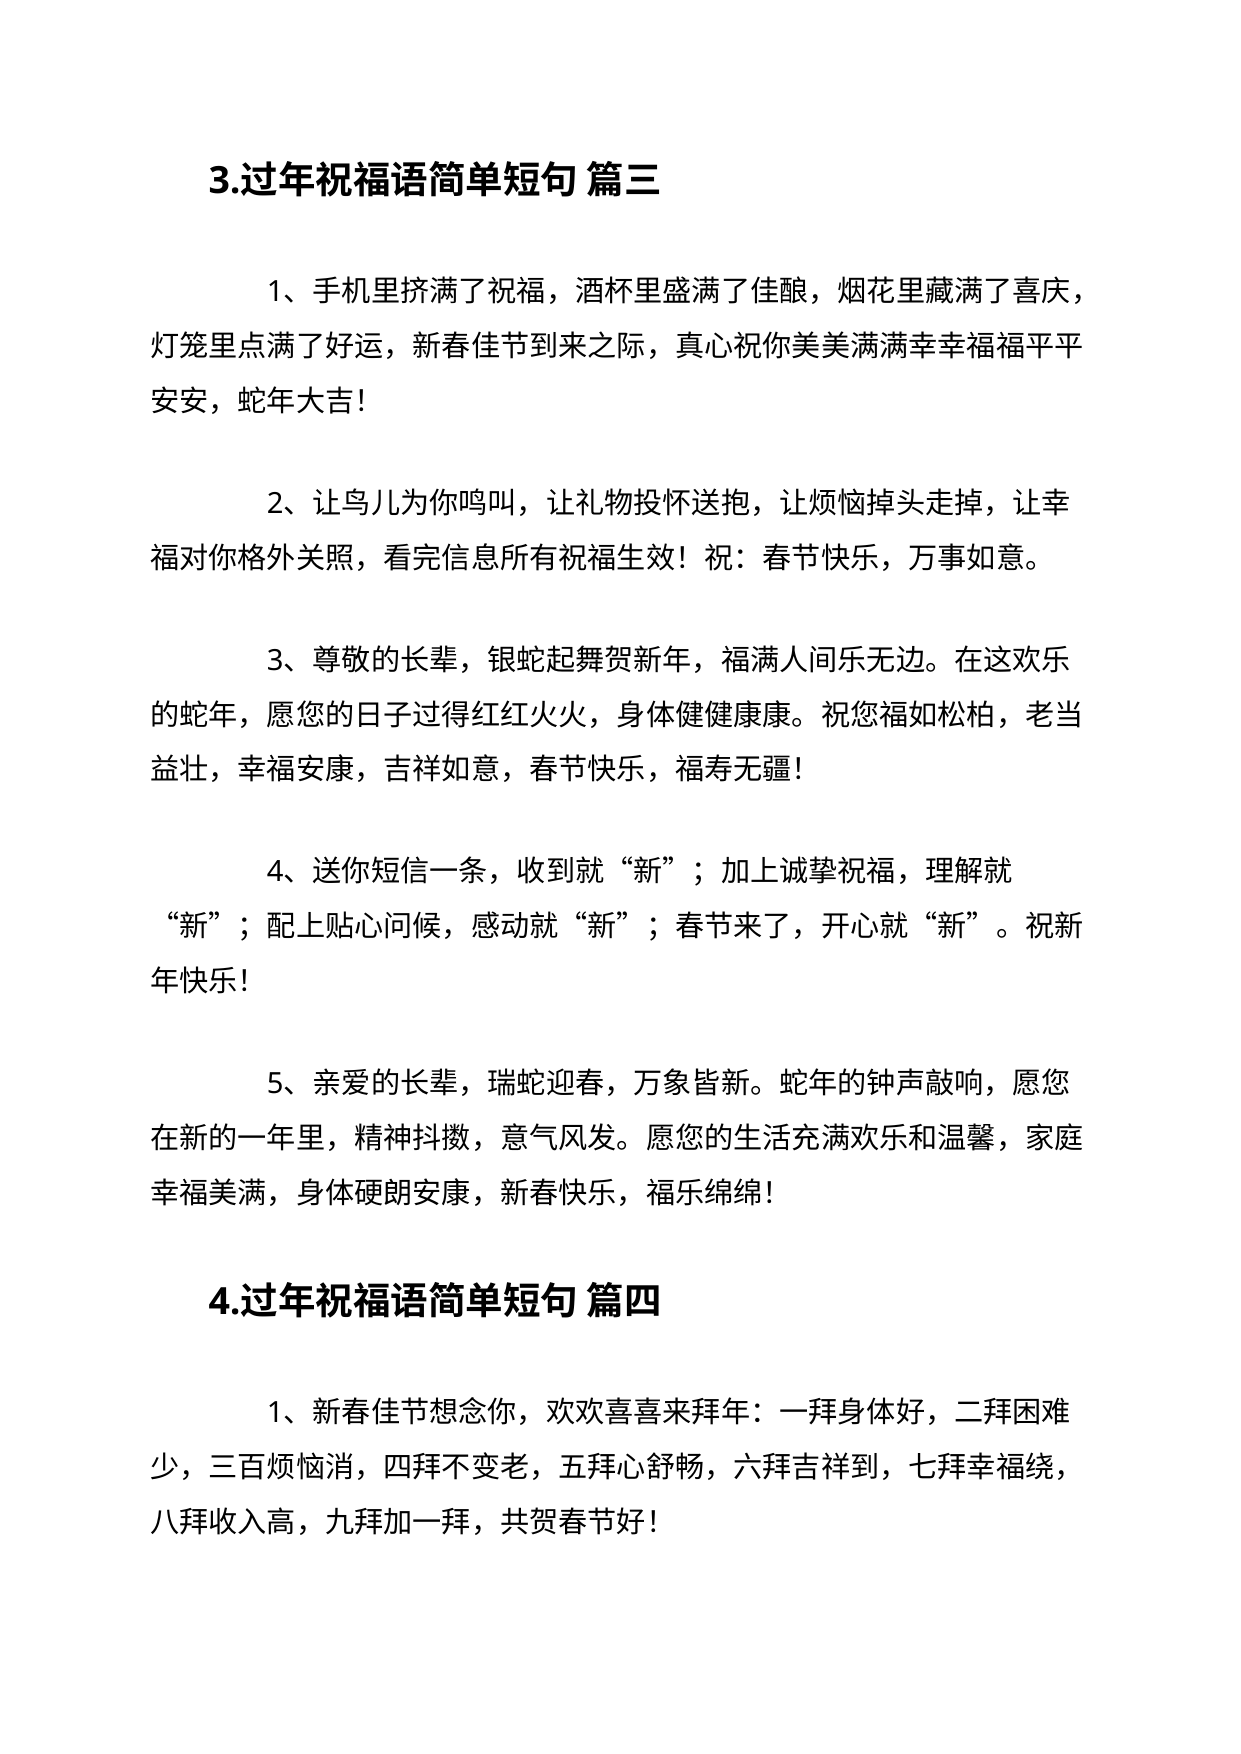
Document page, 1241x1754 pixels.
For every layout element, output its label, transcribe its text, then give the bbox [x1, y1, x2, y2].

text 3.过年祝福语简单短句 篇三 [150, 150, 1090, 204]
text 4.过年祝福语简单短句 篇四 [150, 1271, 1090, 1326]
text 3、尊敬的长辈，银蛇起舞贺新年，福满人间乐无边。在这欢乐的蛇年，愿您的日子过得红红火火，身体健健康康。祝您福如松柏，老当益壮，幸福安康，吉祥如意，春节快乐，福寿无疆！ [150, 636, 1090, 788]
text 4、送你短信一条，收到就“新”；加上诚挚祝福，理解就“新”；配上贴心问候，感动就“新”；春节来了，开心就“新”。祝新年快乐！ [150, 848, 1090, 1000]
text 1、手机里挤满了祝福，酒杯里盛满了佳酿，烟花里藏满了喜庆，灯笼里点满了好运，新春佳节到来之际，真心祝你美美满满幸幸福福平平安安，蛇年大吉！ [150, 268, 1090, 420]
text 5、亲爱的长辈，瑞蛇迎春，万象皆新。蛇年的钟声敲响，愿您在新的一年里，精神抖擞，意气风发。愿您的生活充满欢乐和温馨，家庭幸福美满，身体硬朗安康，新春快乐，福乐绵绵！ [150, 1059, 1090, 1212]
text 2、让鸟儿为你鸣叫，让礼物投怀送抱，让烦恼掉头走掉，让幸福对你格外关照，看完信息所有祝福生效！祝：春节快乐，万事如意。 [150, 479, 1090, 577]
text 1、新春佳节想念你，欢欢喜喜来拜年：一拜身体好，二拜困难少，三百烦恼消，四拜不变老，五拜心舒畅，六拜吉祥到，七拜幸福绕，八拜收入高，九拜加一拜，共贺春节好！ [150, 1389, 1090, 1541]
